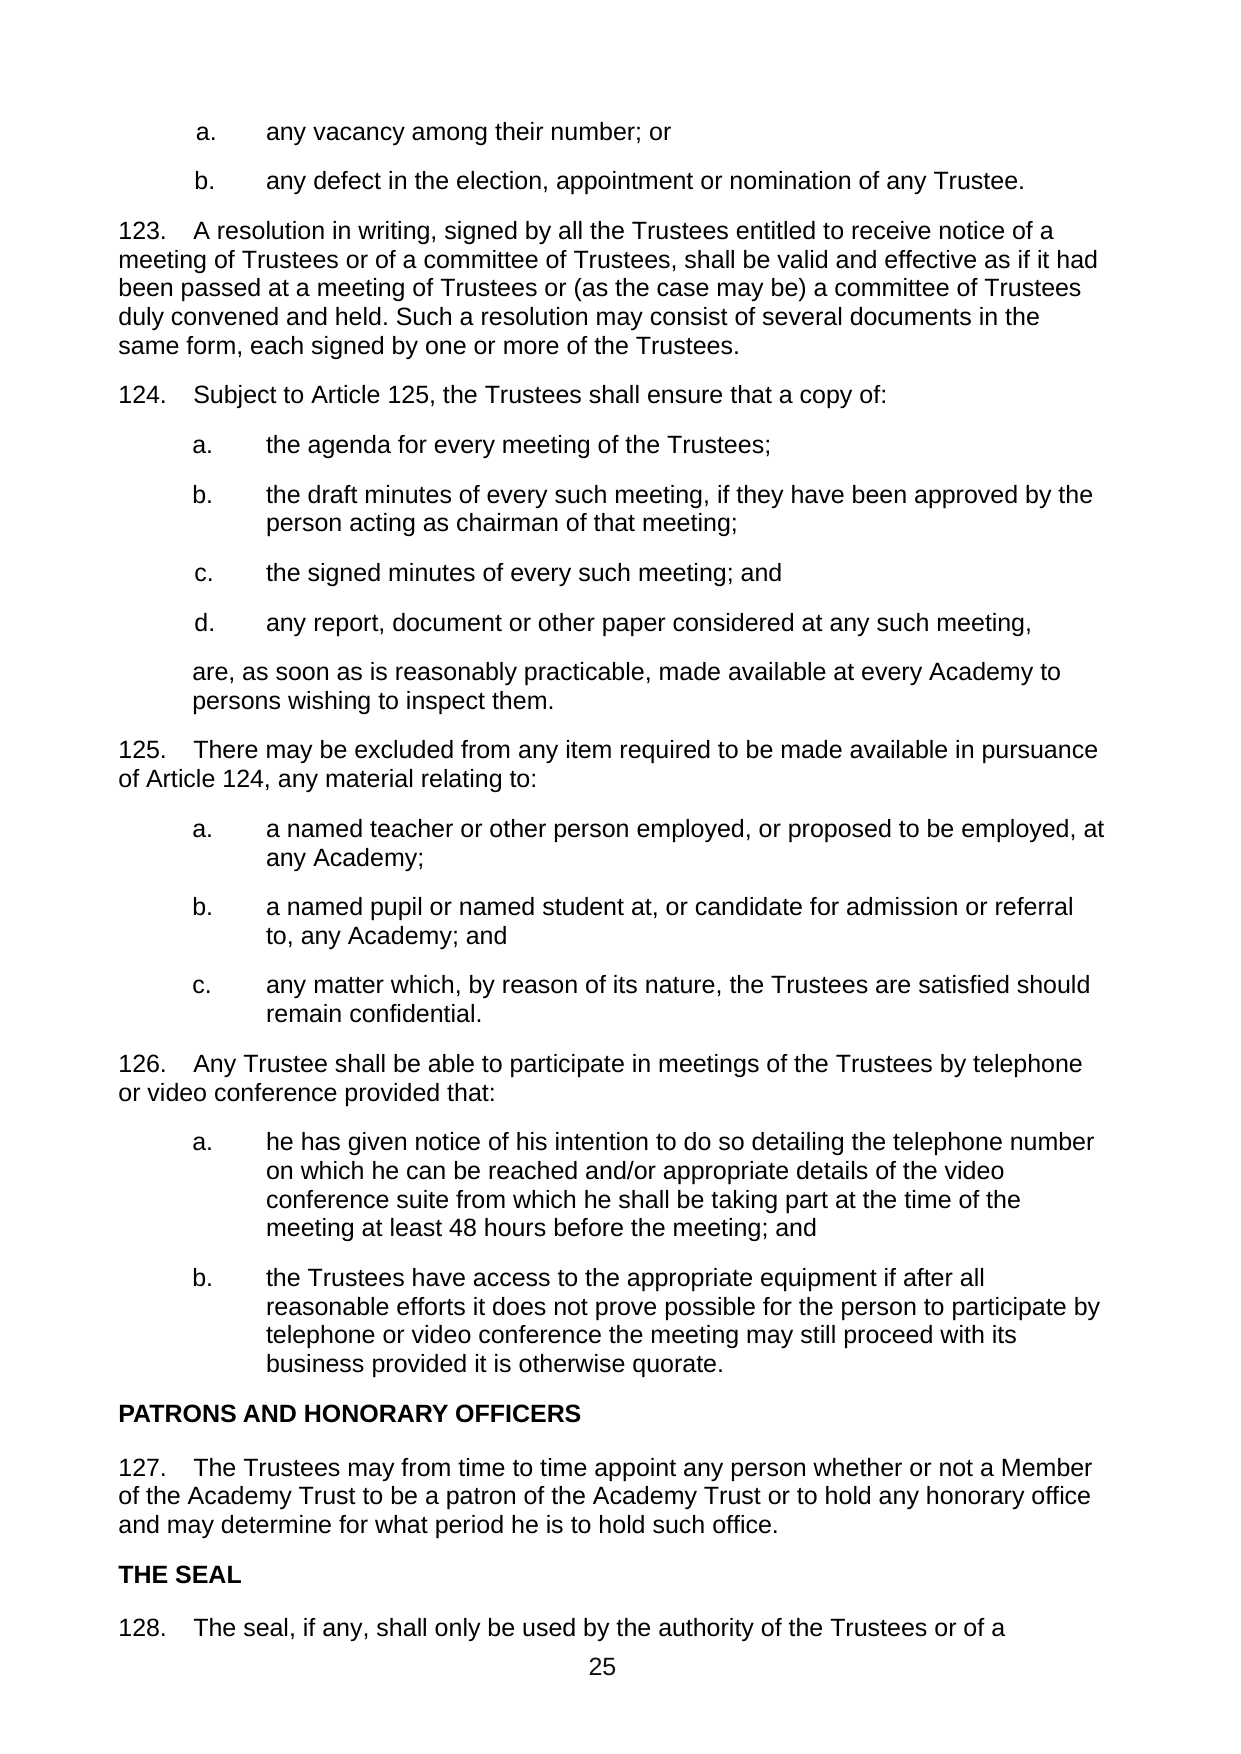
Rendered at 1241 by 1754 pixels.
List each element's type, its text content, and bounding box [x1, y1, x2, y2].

text 126. Any Trustee shall be able to participate in meetings of the Trustees by telephone or video conference provided that: [118, 1049, 1107, 1106]
text 125. There may be excluded from any item required to be made available in pursuance of Article 124, any material relating to: [118, 736, 1107, 793]
list any defect in the election, appointment or nomination of any Trustee. [152, 166, 1107, 195]
text b. the Trustees have access to the appropriate equipment if after all reasonable efforts it does not prove possible for the person to participate by telephone or video conference the meeting may still proceed with its business provided it is otherwise quorate. [192, 1263, 1107, 1378]
subtitle THE SEAL [118, 1560, 1107, 1588]
text c. any matter which, by reason of its nature, the Trustees are satisfied should remain confidential. [192, 971, 1107, 1028]
text 124. Subject to Article 125, the Trustees shall ensure that a copy of: [118, 381, 1107, 409]
text 127. The Trustees may from time to time appoint any person whether or not a Member of the Academy Trust to be a patron of the Academy Trust or to hold any honorary office and may determine for what period he is to hold such office. [118, 1453, 1107, 1539]
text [118, 1613, 1107, 1642]
list any report, document or other paper considered at any such meeting, [152, 608, 1107, 636]
text a. a named teacher or other person employed, or proposed to be employed, at any Academy; [192, 814, 1107, 871]
text are, as soon as is reasonably practicable, made available at every Academy to persons wishing to inspect them. [192, 657, 1107, 715]
list the signed minutes of every such meeting; and [150, 558, 1107, 587]
subtitle PATRONS AND HONORARY OFFICERS [118, 1399, 1107, 1428]
list any vacancy among their number; or [154, 117, 1107, 146]
text a. the agenda for every meeting of the Trustees; [192, 430, 1107, 459]
text a. he has given notice of his intention to do so detailing the telephone number on which he can be reached and/or appropriate details of the video conference suite from which he shall be taking part at the time of the meeting at least 48 hours before the meeting; and [192, 1127, 1107, 1242]
text b. the draft minutes of every such meeting, if they have been approved by the person acting as chairman of that meeting; [192, 480, 1107, 537]
text b. a named pupil or named student at, or candidate for admission or referral to, any Academy; and [192, 892, 1107, 950]
text 123. A resolution in writing, signed by all the Trustees entitled to receive notice of a meeting of Trustees or of a committee of Trustees, shall be valid and effective as if it had been passed at a meeting of Trustees or (as the case may be) a committee of Trustees duly convened and held. Such a resolution may consist of several documents in the same form, each signed by one or more of the Trustees. [118, 216, 1107, 360]
